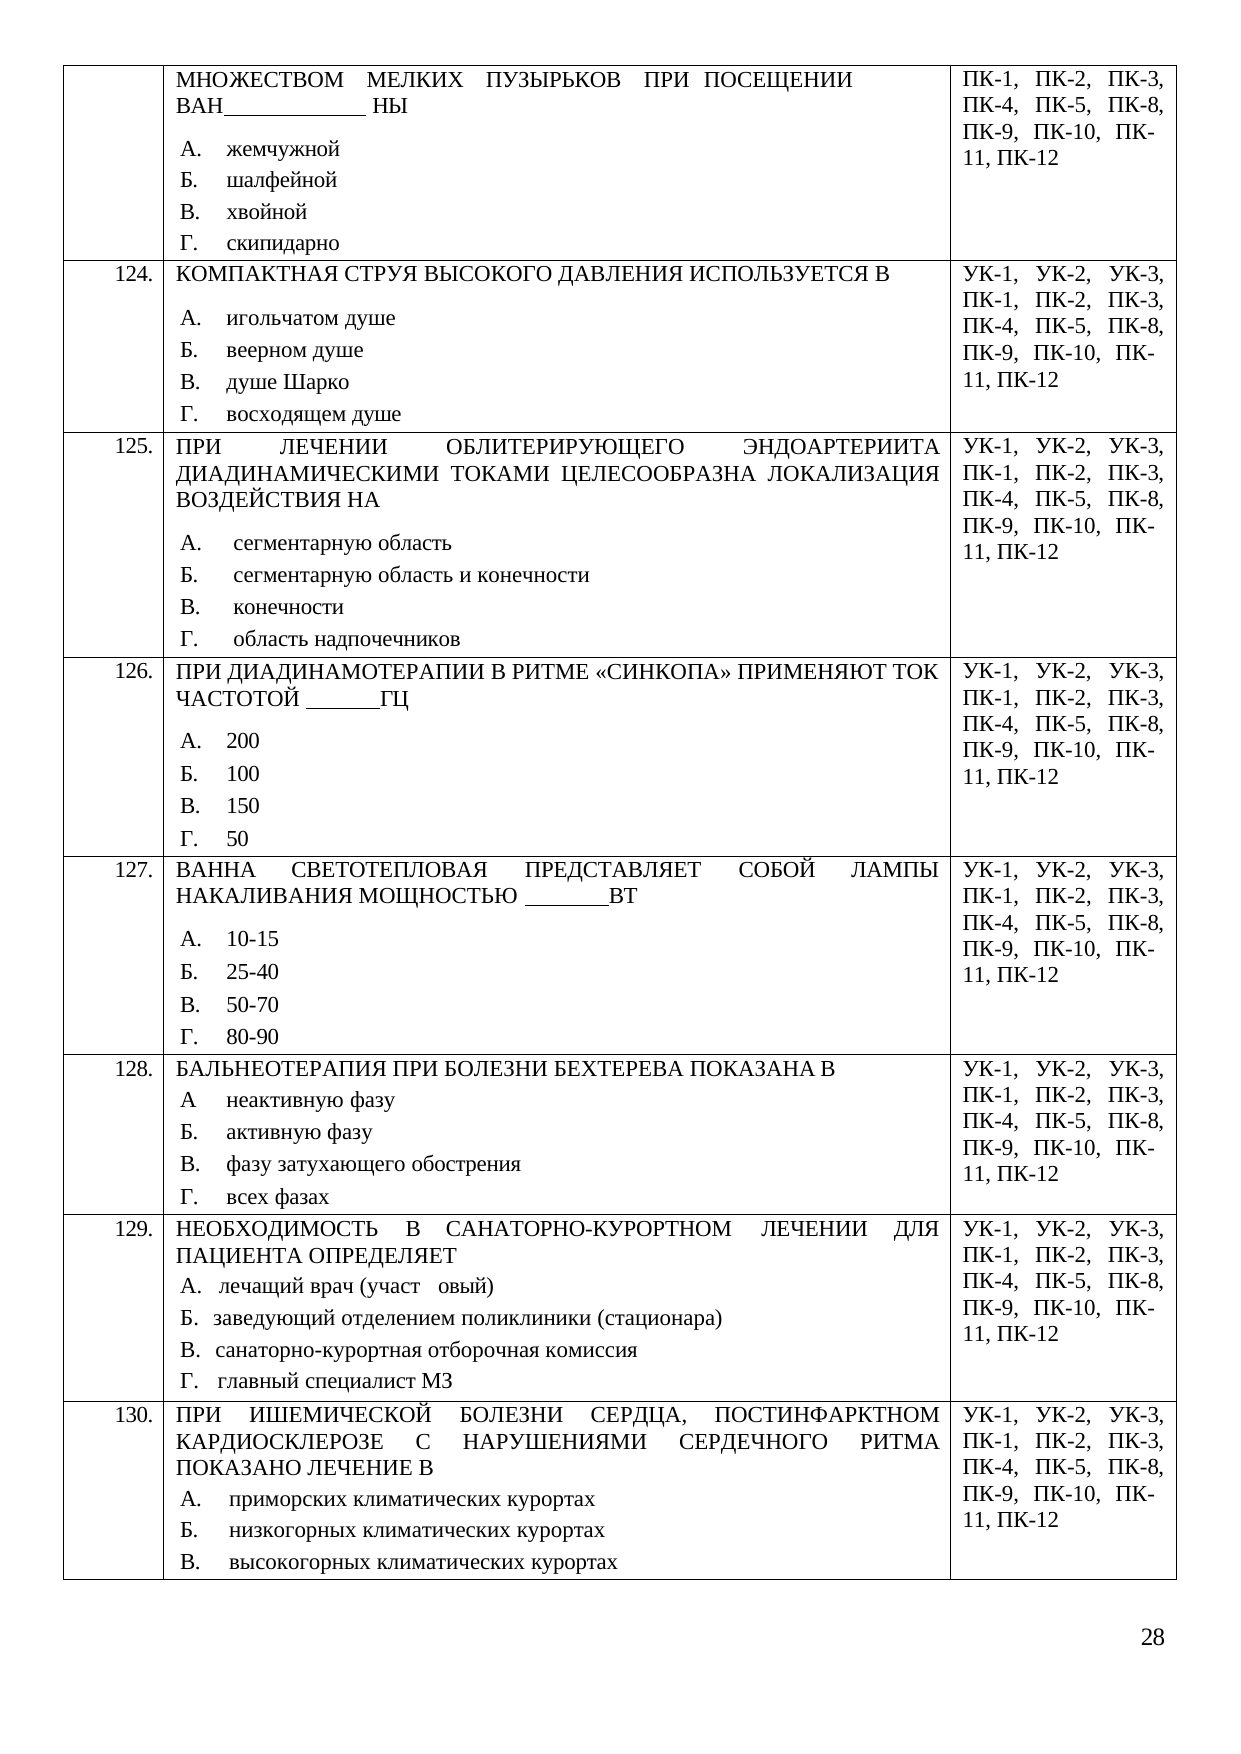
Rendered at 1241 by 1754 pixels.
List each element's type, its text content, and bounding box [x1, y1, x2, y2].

table_cell БАЛЬНЕОТЕРАПИЯ ПРИ БОЛЕЗНИ БЕХТЕРЕВА ПОКАЗАНА В А неактивную фазу Б. активную фазу В. фазу затухающего обострения Г. всех фазах [164, 1055, 950, 1214]
table_cell УК-1, УК-2, УК-3, ПК-1, ПК-2, ПК-3, ПК-4, ПК-5, ПК-8, ПК-9, ПК-10, ПК- 11, ПК-12 [951, 1055, 1176, 1214]
table_cell 125. [64, 433, 163, 657]
table_cell хвойной [213, 195, 950, 226]
table_header [64, 66, 163, 260]
table_cell 129. [64, 1215, 163, 1401]
table_cell УК-1, УК-2, УК-3, ПК-1, ПК-2, ПК-3, ПК-4, ПК-5, ПК-8, ПК-9, ПК-10, ПК- 11, ПК-12 [951, 433, 1176, 657]
table_cell Г. [164, 226, 213, 260]
table_cell ВАННА СВЕТОТЕПЛОВАЯ ПРЕДСТАВЛЯЕТ СОБОЙ ЛАМПЫ НАКАЛИВАНИЯ МОЩНОСТЬЮ ВТ А. 10-15 Б. 25-40 В. 50-70 Г. 80-90 [164, 857, 950, 1054]
table_cell Б. [164, 163, 213, 195]
table_cell 130. [64, 1402, 163, 1579]
table_header МНО ВАН А. [164, 66, 213, 163]
table_cell УК-1, УК-2, УК-3, ПК-1, ПК-2, ПК-3, ПК-4, ПК-5, ПК-8, ПК-9, ПК-10, ПК- 11, ПК-12 [951, 261, 1176, 432]
table_header ПК-1, ПК-2, ПК-3, ПК-4, ПК-5, ПК-8, ПК-9, ПК-10, ПК- 11, ПК-12 [951, 66, 1176, 260]
table_cell 127. [64, 857, 163, 1054]
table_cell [951, 1402, 1176, 1579]
table_cell 128. [64, 1055, 163, 1214]
table_header ЖЕСТВОМ МЕЛКИХ ПУЗЫРЬКОВ ПРИ ПОСЕЩЕНИИ НЫ жемчужной [213, 66, 950, 163]
table_cell ПРИ ДИАДИНАМОТЕРАПИИ В РИТМЕ «СИНКОПА» ПРИМЕНЯЮТ ТОК ЧАСТОТОЙ ГЦ А. 200 Б. 100 В. 150 Г. 50 [164, 658, 950, 856]
table_cell 124. [64, 261, 163, 432]
table_cell скипидарно [213, 226, 950, 260]
table_cell УК-1, УК-2, УК-3, ПК-1, ПК-2, ПК-3, ПК-4, ПК-5, ПК-8, ПК-9, ПК-10, ПК- 11, ПК-12 [951, 1215, 1176, 1401]
table_cell В. [164, 195, 213, 226]
table_cell 126. [64, 658, 163, 856]
table_cell шалфейной [213, 163, 950, 195]
table_cell НЕОБХОДИМОСТЬ В САНАТОРНО-КУРОРТНОМ ЛЕЧЕНИИ ДЛЯ ПАЦИЕНТА ОПРЕДЕЛЯЕТ А. лечащий врач (участ овый) Б. заведующий отделением поликлиники (стационара) В. санаторно-курортная отборочная комиссия Г. главный специалист МЗ [164, 1215, 950, 1401]
table_cell ПРИ ИШЕМИЧЕСКОЙ БОЛЕЗНИ СЕРДЦА, ПОСТИНФАРКТНОМ КАРДИОСКЛЕРОЗЕ С НАРУШЕНИЯМИ СЕРДЕЧНОГО РИТМА ПОКАЗАНО ЛЕЧЕНИЕ В А. приморских климатических курортах Б. низкогорных климатических курортах В. высокогорных климатических курортах [164, 1402, 950, 1579]
table_cell КОМПАКТНАЯ СТРУЯ ВЫСОКОГО ДАВЛЕНИЯ ИСПОЛЬЗУЕТСЯ В А. игольчатом душе Б. веерном душе В. душе Шарко Г. восходящем душе [164, 261, 950, 432]
table_cell УК-1, УК-2, УК-3, ПК-1, ПК-2, ПК-3, ПК-4, ПК-5, ПК-8, ПК-9, ПК-10, ПК- 11, ПК-12 [951, 857, 1176, 1054]
table_cell ПРИ ЛЕЧЕНИИ ОБЛИТЕРИРУЮЩЕГО ЭНДОАРТЕРИИТА ДИАДИНАМИЧЕСКИМИ ТОКАМИ ЦЕЛЕСООБРАЗНА ЛОКАЛИЗАЦИЯ ВОЗДЕЙСТВИЯ НА А. сегментарную область Б. сегментарную область и конечности В. конечности Г. область надпочечников [164, 433, 950, 657]
table_cell УК-1, УК-2, УК-3, ПК-1, ПК-2, ПК-3, ПК-4, ПК-5, ПК-8, ПК-9, ПК-10, ПК- 11, ПК-12 [951, 658, 1176, 856]
